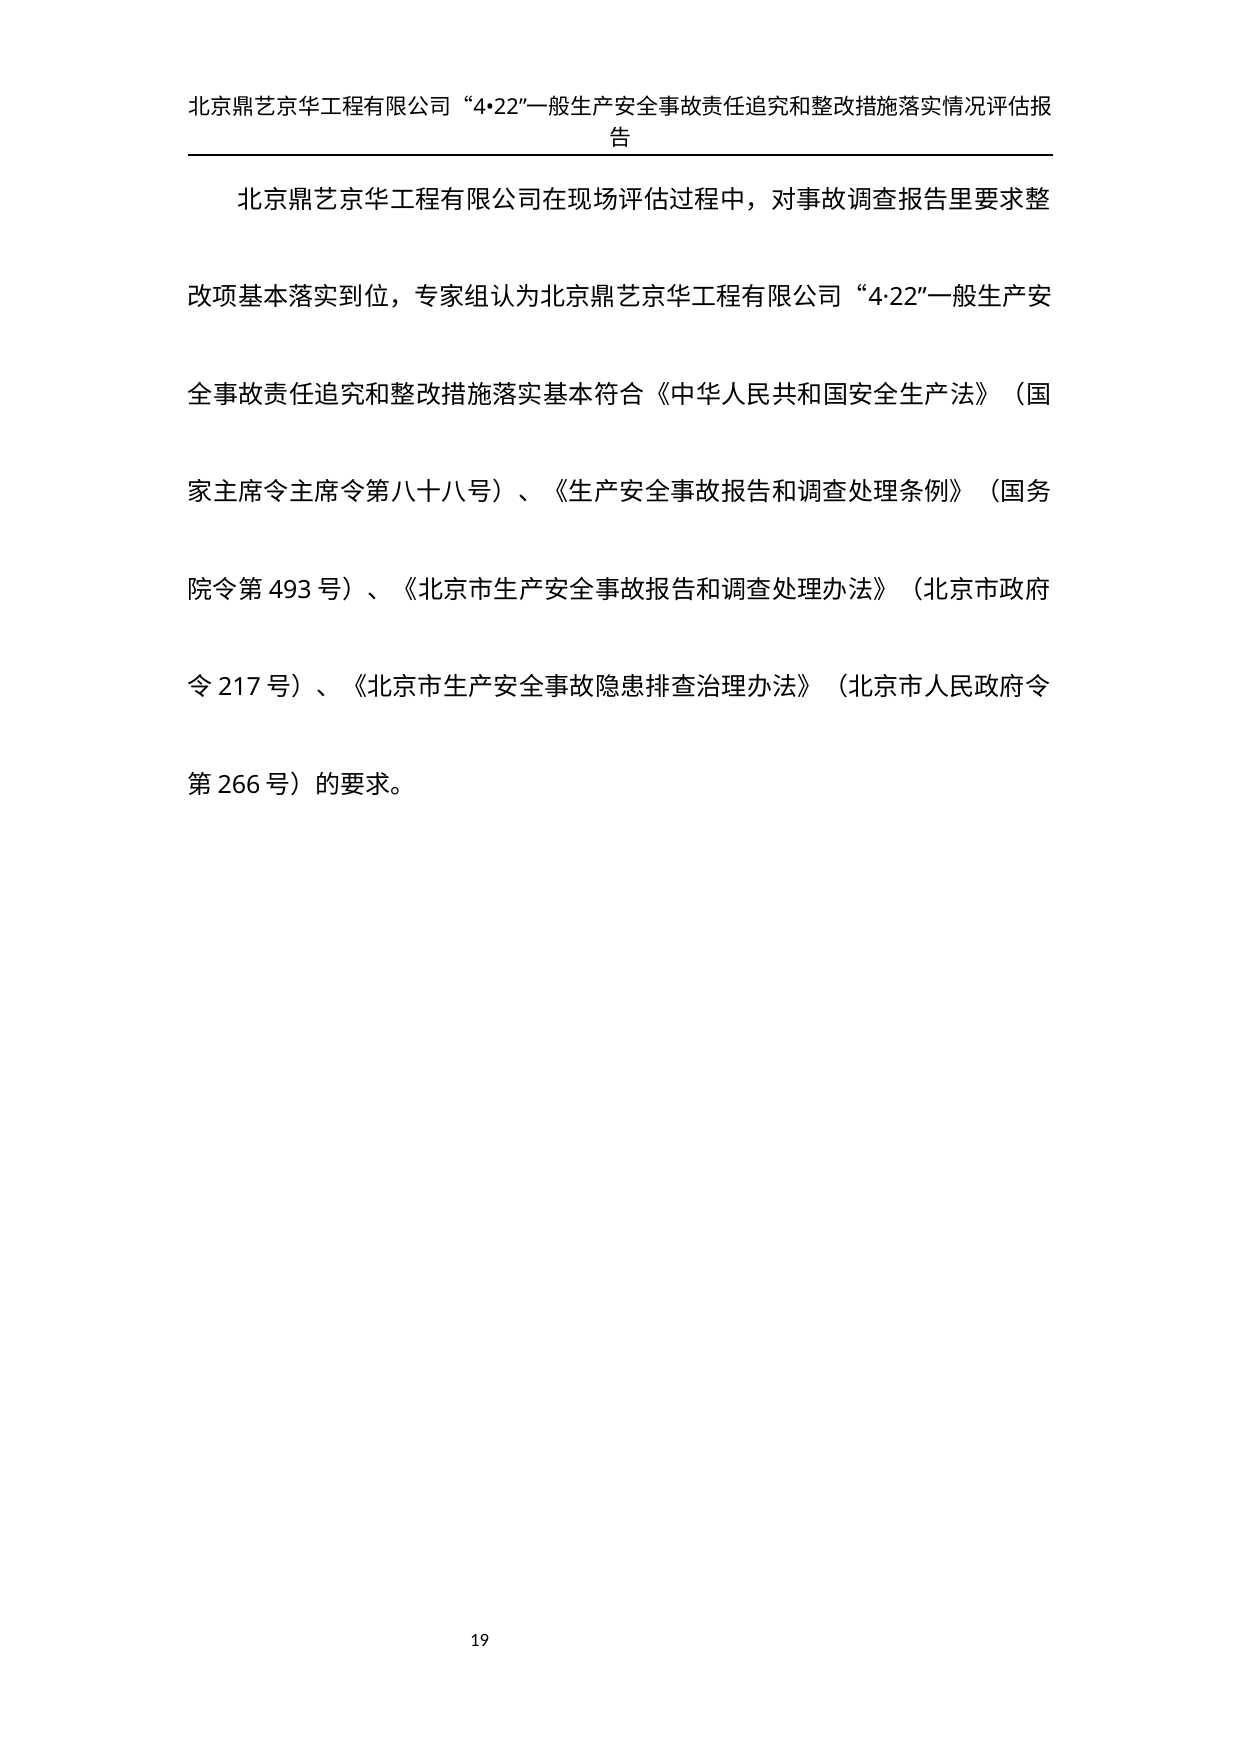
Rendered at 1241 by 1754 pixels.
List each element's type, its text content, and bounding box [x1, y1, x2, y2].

text 北京鼎艺京华工程有限公司在现场评估过程中，对事故调查报告里要求整改项基本落实到位，专家组认为北京鼎艺京华工程有限公司“4·22”一般生产安全事故责任追究和整改措施落实基本符合《中华人民共和国安全生产法》（国家主席令主席令第八十八号）、《生产安全事故报告和调查处理条例》（国务院令第493号）、《北京市生产安全事故报告和调查处理办法》（北京市政府令217号）、《北京市生产安全事故隐患排查治理办法》（北京市人民政府令第266号）的要求。 [187, 165, 1053, 815]
